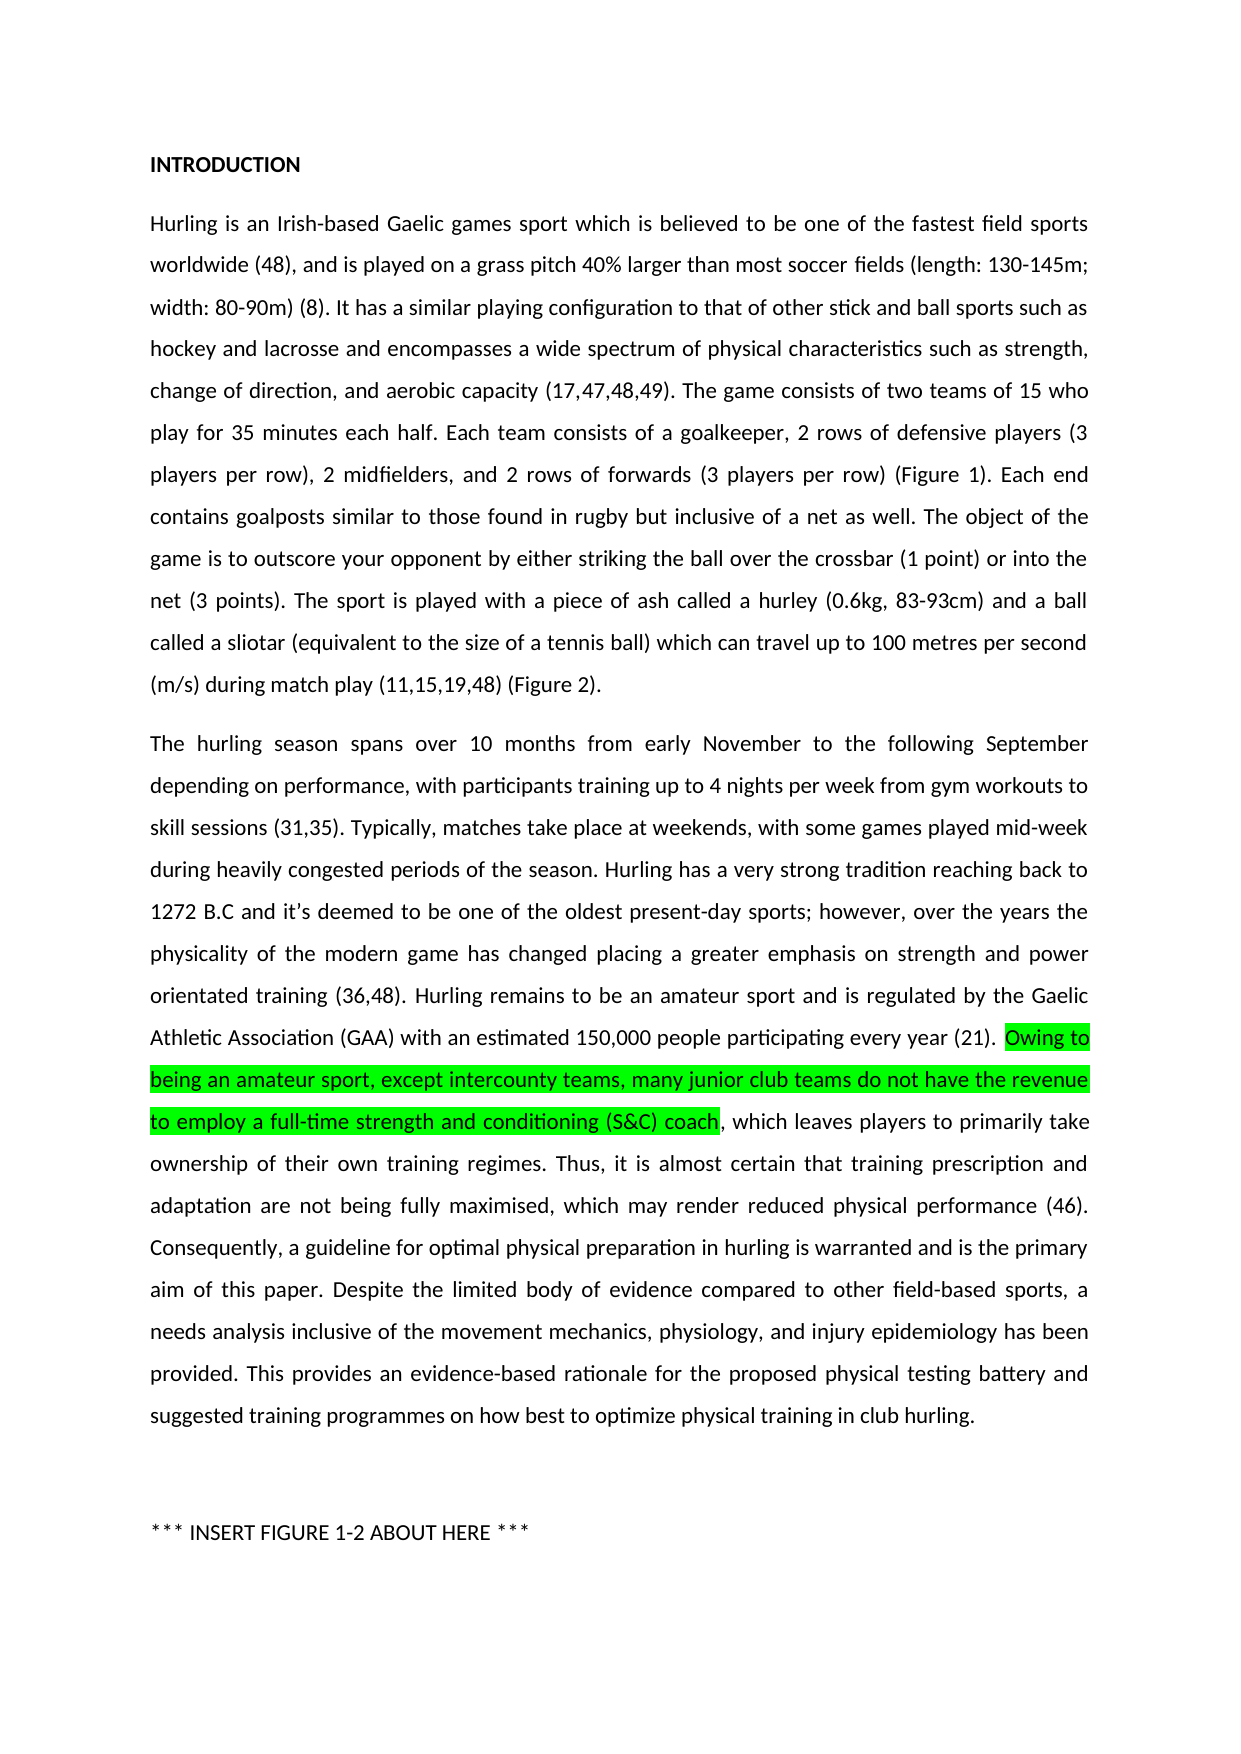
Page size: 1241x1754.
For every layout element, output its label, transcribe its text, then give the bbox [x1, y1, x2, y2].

text The hurling season spans over 10 months from early November to the following September depending on performance, with participants training up to 4 nights per week from gym workouts to skill sessions (31,35). Typically, matches take place at weekends, with some games played mid-week during heavily congested periods of the season. Hurling has a very strong tradition reaching back to 1272 B.C and it’s deemed to be one of the oldest present-day sports; however, over the years the physicality of the modern game has changed placing a greater emphasis on strength and power orientated training (36,48). Hurling remains to be an amateur sport and is regulated by the Gaelic Athletic Association (GAA) with an estimated 150,000 people participating every year (21). Owing to being an amateur sport, except intercounty teams, many junior club teams do not have the revenue to employ a full-time strength and conditioning (S&C) coach, which leaves players to primarily take ownership of their own training regimes. Thus, it is almost certain that training prescription and adaptation are not being fully maximised, which may render reduced physical performance (46). Consequently, a guideline for optimal physical preparation in hurling is warranted and is the primary aim of this paper. Despite the limited body of evidence compared to other field-based sports, a needs analysis inclusive of the movement mechanics, physiology, and injury epidemiology has been provided. This provides an evidence-based rationale for the proposed physical testing battery and suggested training programmes on how best to optimize physical training in club hurling. [150, 729, 1090, 1065]
text INTRODUCTION [150, 150, 1090, 178]
text The hurling season spans over 10 months from early November to the following September depending on performance, with participants training up to 4 nights per week from gym workouts to skill sessions (31,35). Typically, matches take place at weekends, with some games played mid-week during heavily congested periods of the season. Hurling has a very strong tradition reaching back to 1272 B.C and it’s deemed to be one of the oldest present-day sports; however, over the years the physicality of the modern game has changed placing a greater emphasis on strength and power orientated training (36,48). Hurling remains to be an amateur sport and is regulated by the Gaelic Athletic Association (GAA) with an estimated 150,000 people participating every year (21). Owing to being an amateur sport, except intercounty teams, many junior club teams do not have the revenue to employ a full-time strength and conditioning (S&C) coach, which leaves players to primarily take ownership of their own training regimes. Thus, it is almost certain that training prescription and adaptation are not being fully maximised, which may render reduced physical performance (46). Consequently, a guideline for optimal physical preparation in hurling is warranted and is the primary aim of this paper. Despite the limited body of evidence compared to other field-based sports, a needs analysis inclusive of the movement mechanics, physiology, and injury epidemiology has been provided. This provides an evidence-based rationale for the proposed physical testing battery and suggested training programmes on how best to optimize physical training in club hurling. [150, 1093, 1090, 1429]
text *** INSERT FIGURE 1-2 ABOUT HERE *** [150, 1518, 1090, 1546]
text Hurling is an Irish-based Gaelic games sport which is believed to be one of the fastest field sports worldwide (48), and is played on a grass pitch 40% larger than most soccer ﬁelds (length: 130-145m; width: 80-90m) (8). It has a similar playing configuration to that of other stick and ball sports such as hockey and lacrosse and encompasses a wide spectrum of physical characteristics such as strength, change of direction, and aerobic capacity (17,47,48,49). The game consists of two teams of 15 who play for 35 minutes each half. Each team consists of a goalkeeper, 2 rows of defensive players (3 players per row), 2 midﬁelders, and 2 rows of forwards (3 players per row) (Figure 1). Each end contains goalposts similar to those found in rugby but inclusive of a net as well. The object of the game is to outscore your opponent by either striking the ball over the crossbar (1 point) or into the net (3 points). The sport is played with a piece of ash called a hurley (0.6kg, 83-93cm) and a ball called a sliotar (equivalent to the size of a tennis ball) which can travel up to 100 metres per second (m/s) during match play (11,15,19,48) (Figure 2). [150, 209, 1090, 698]
